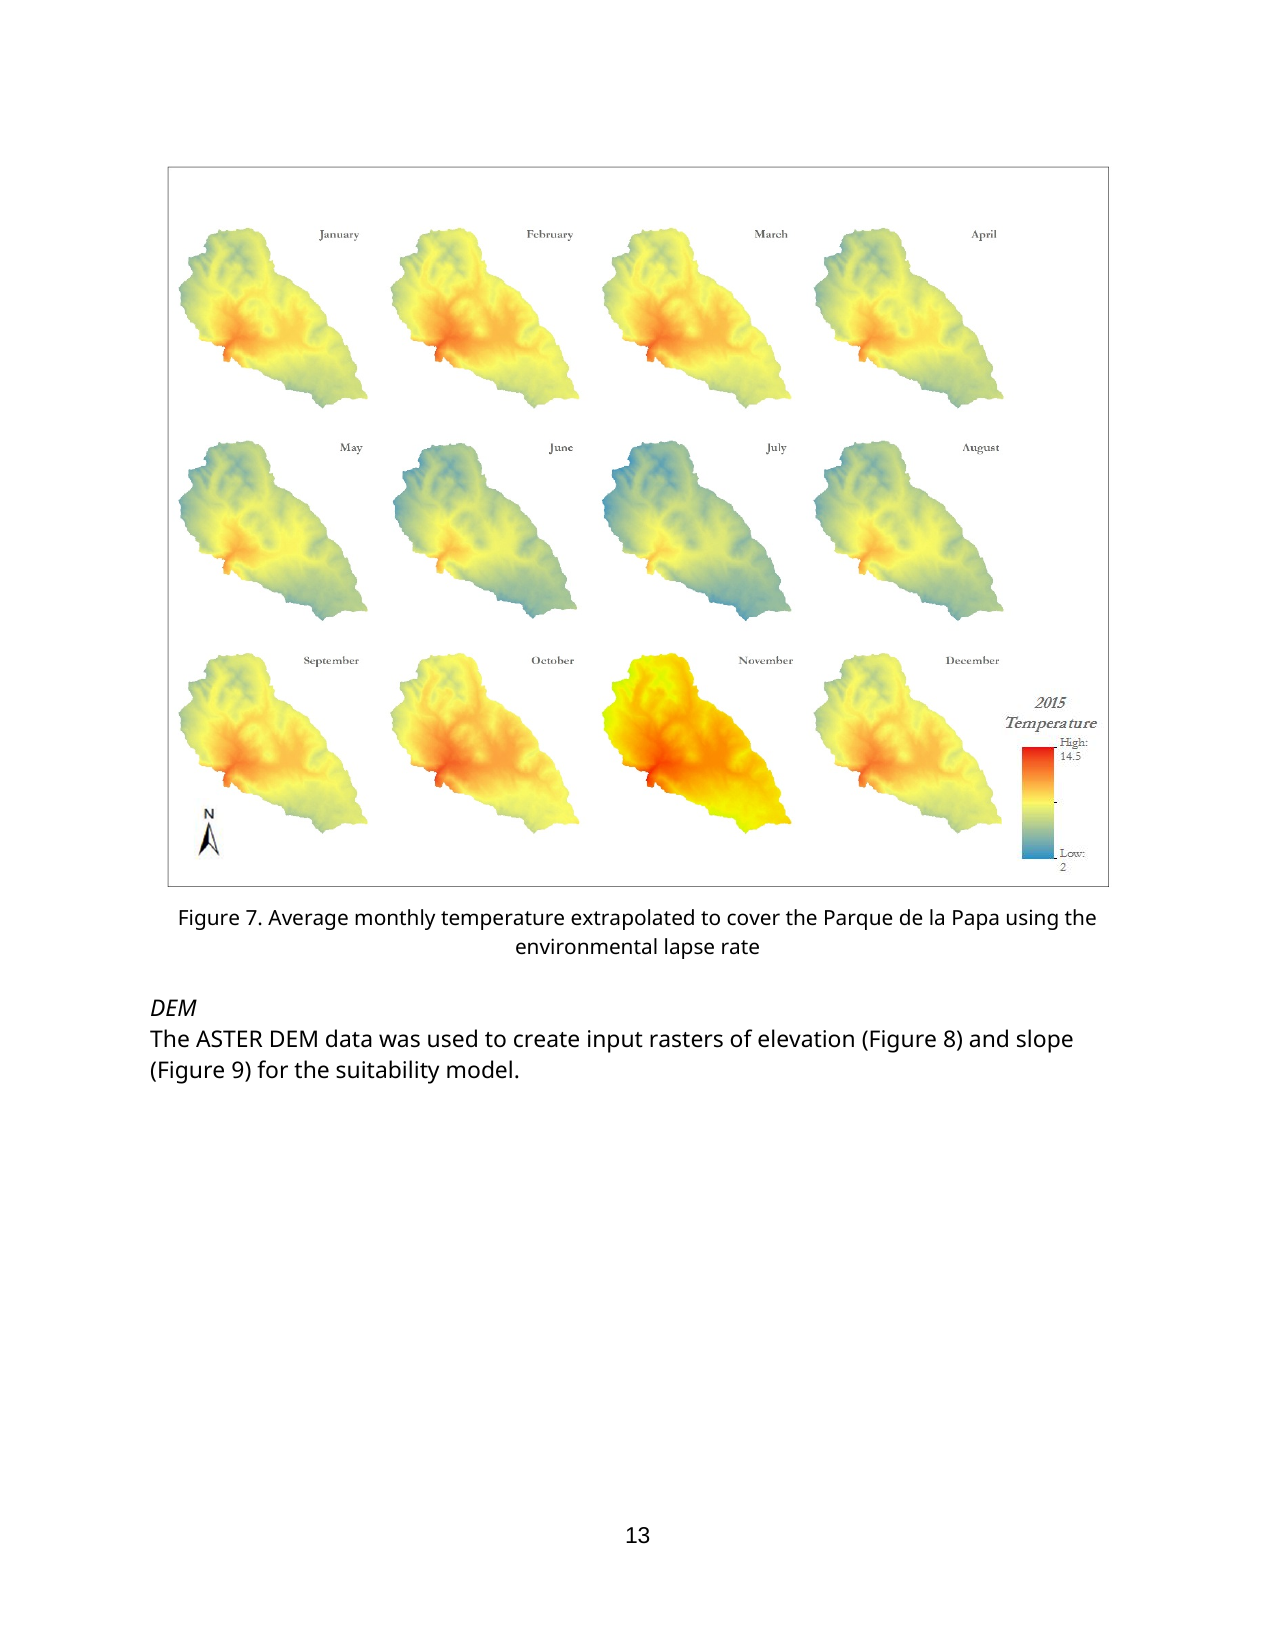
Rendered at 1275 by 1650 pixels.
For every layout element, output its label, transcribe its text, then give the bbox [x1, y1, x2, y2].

text The ASTER DEM data was used to create input rasters of elevation (Figure 8) and slope (Figure 9) for the suitability model. [150, 1023, 1125, 1085]
text DEM [150, 992, 1125, 1023]
text Figure 7. Average monthly temperature extrapolated to cover the Parque de la Papa using the environmental lapse rate [150, 904, 1125, 960]
picture [150, 150, 1125, 904]
